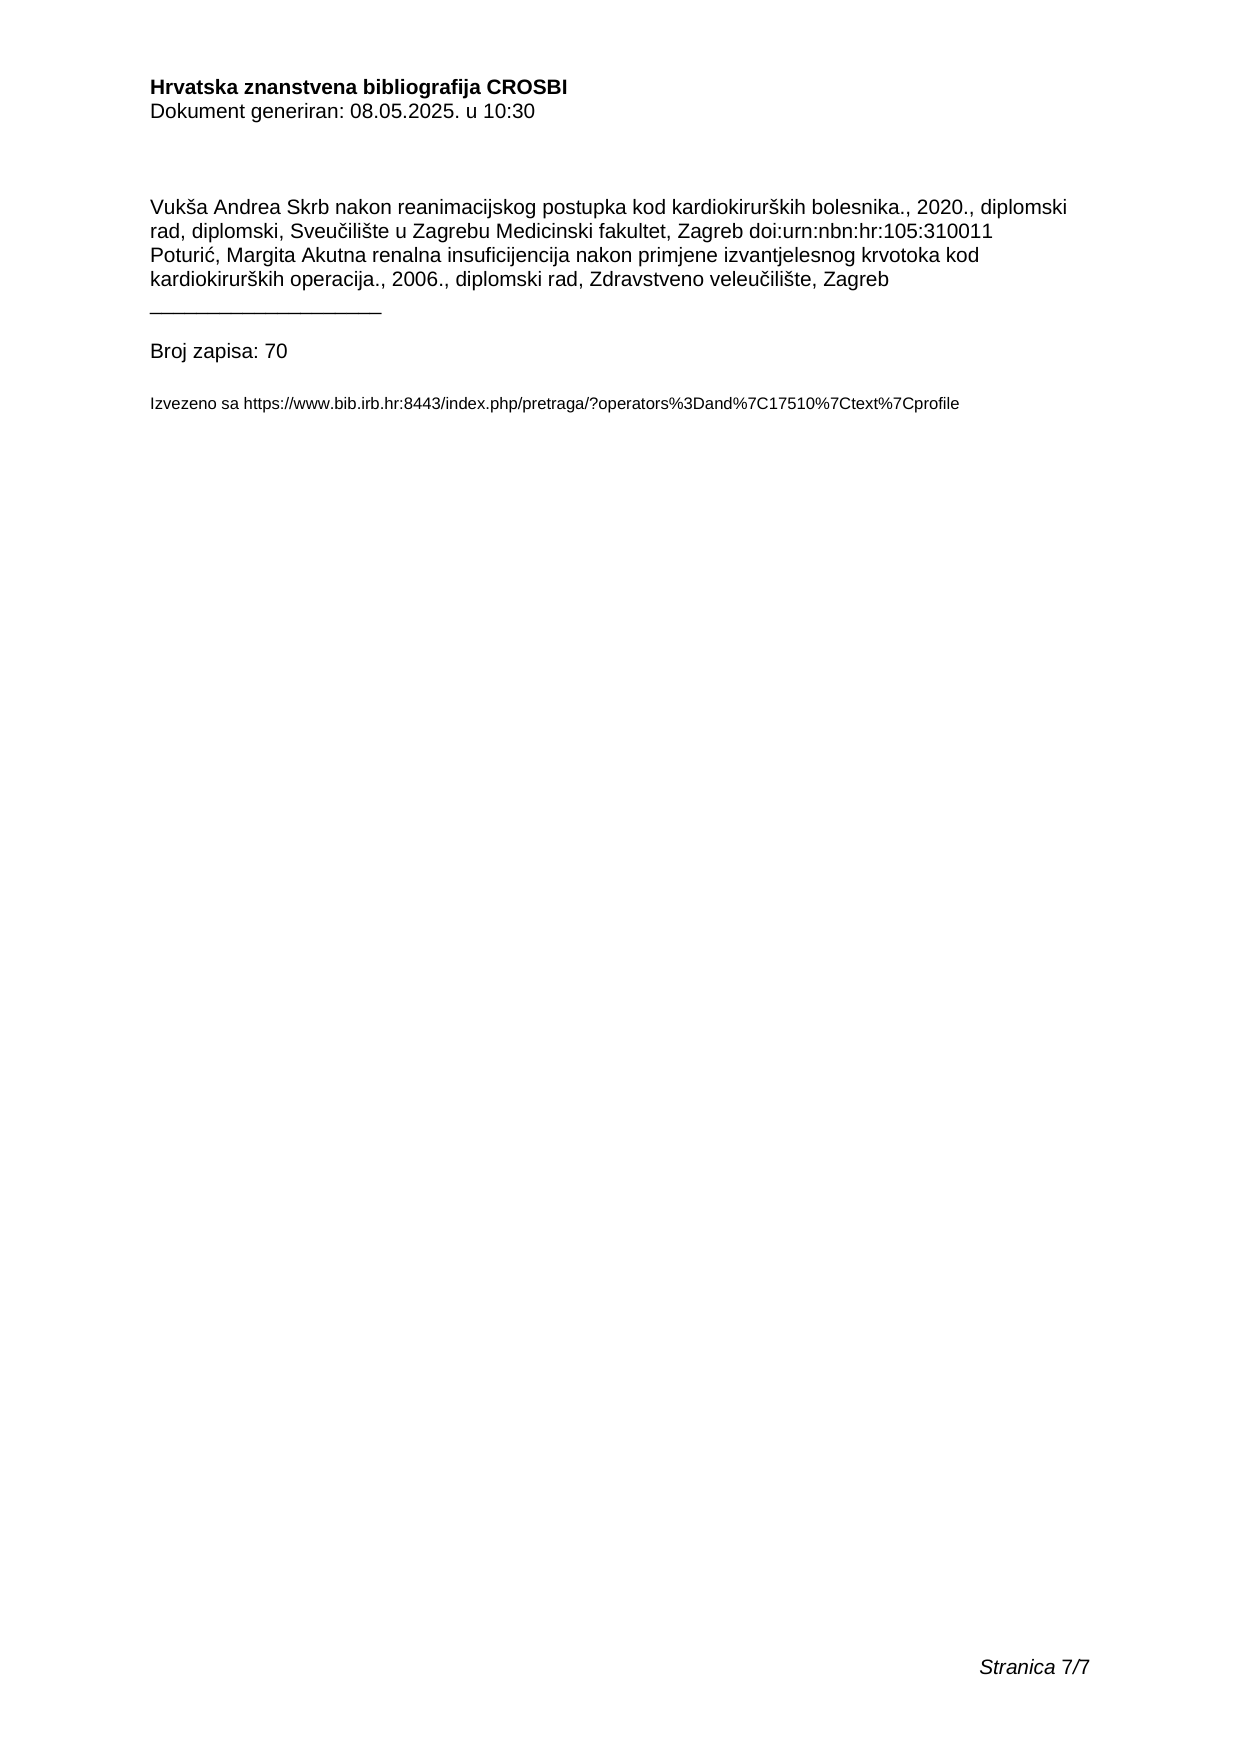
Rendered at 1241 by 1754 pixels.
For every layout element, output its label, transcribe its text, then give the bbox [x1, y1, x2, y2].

text Broj zapisa: 70 [150, 339, 1090, 363]
text Izvezeno sa https://www.bib.irb.hr:8443/index.php/pretraga/?operators%3Dand%7C17510%7Ctext%7Cprofile [150, 394, 1090, 413]
text Vukša Andrea [150, 195, 1090, 243]
text Poturić, Margita [150, 243, 1090, 291]
text ____________________ [150, 291, 1090, 315]
